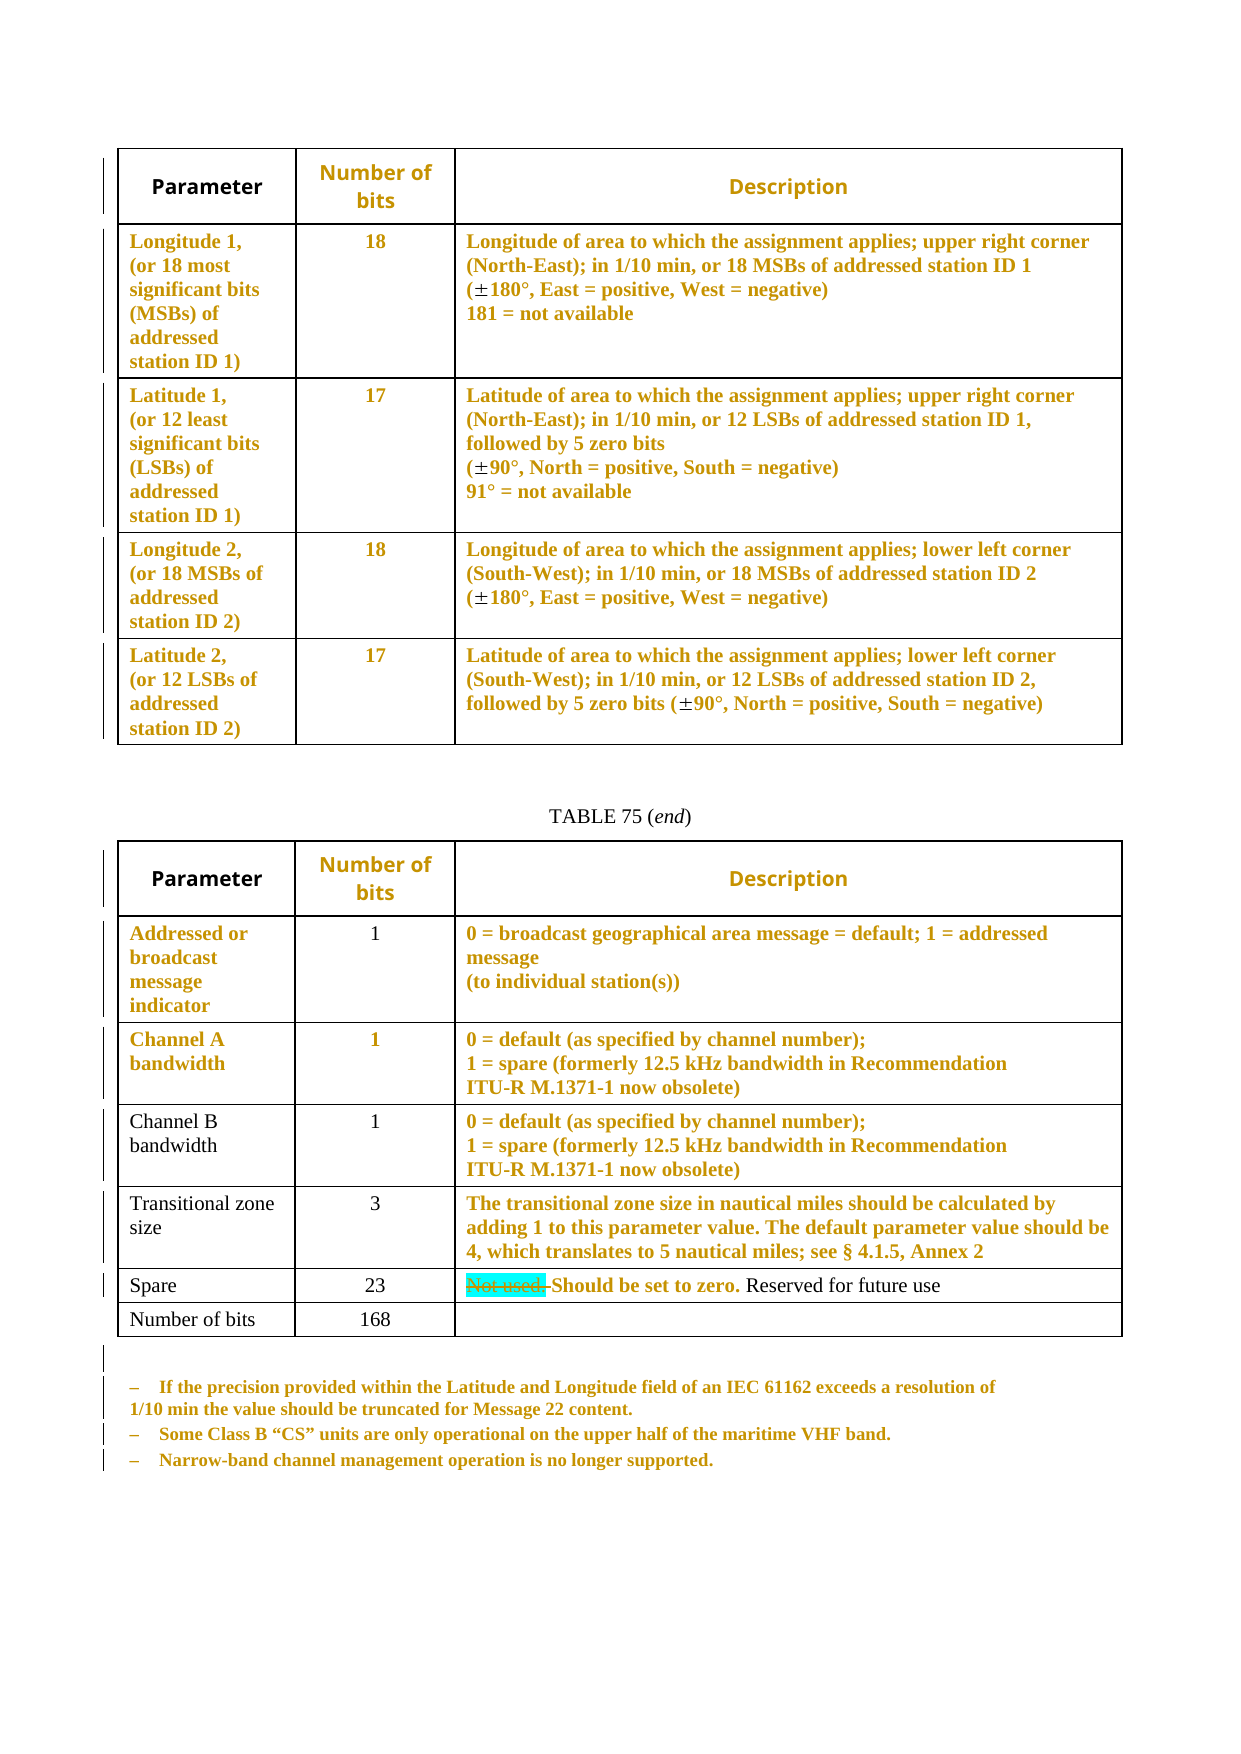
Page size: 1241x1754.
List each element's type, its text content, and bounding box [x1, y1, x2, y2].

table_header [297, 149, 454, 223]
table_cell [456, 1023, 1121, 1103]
text TABLE 75 (end) [118, 803, 1122, 828]
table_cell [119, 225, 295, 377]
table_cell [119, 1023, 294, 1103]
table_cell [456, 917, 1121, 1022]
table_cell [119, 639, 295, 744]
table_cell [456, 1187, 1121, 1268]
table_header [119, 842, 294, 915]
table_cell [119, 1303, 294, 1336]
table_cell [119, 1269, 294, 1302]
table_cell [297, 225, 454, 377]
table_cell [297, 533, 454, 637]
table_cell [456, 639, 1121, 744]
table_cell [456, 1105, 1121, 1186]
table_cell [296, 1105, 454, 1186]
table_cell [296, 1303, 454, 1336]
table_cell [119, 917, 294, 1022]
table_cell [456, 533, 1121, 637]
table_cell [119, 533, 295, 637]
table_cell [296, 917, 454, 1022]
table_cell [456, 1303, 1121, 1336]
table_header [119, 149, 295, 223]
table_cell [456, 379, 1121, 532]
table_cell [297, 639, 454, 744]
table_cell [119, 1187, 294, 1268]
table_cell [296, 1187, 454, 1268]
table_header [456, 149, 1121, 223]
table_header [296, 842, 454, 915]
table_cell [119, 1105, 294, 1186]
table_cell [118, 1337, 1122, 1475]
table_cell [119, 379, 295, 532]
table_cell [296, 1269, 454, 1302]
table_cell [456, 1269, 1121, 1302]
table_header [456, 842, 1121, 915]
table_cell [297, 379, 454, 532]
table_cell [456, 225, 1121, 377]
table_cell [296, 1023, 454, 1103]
